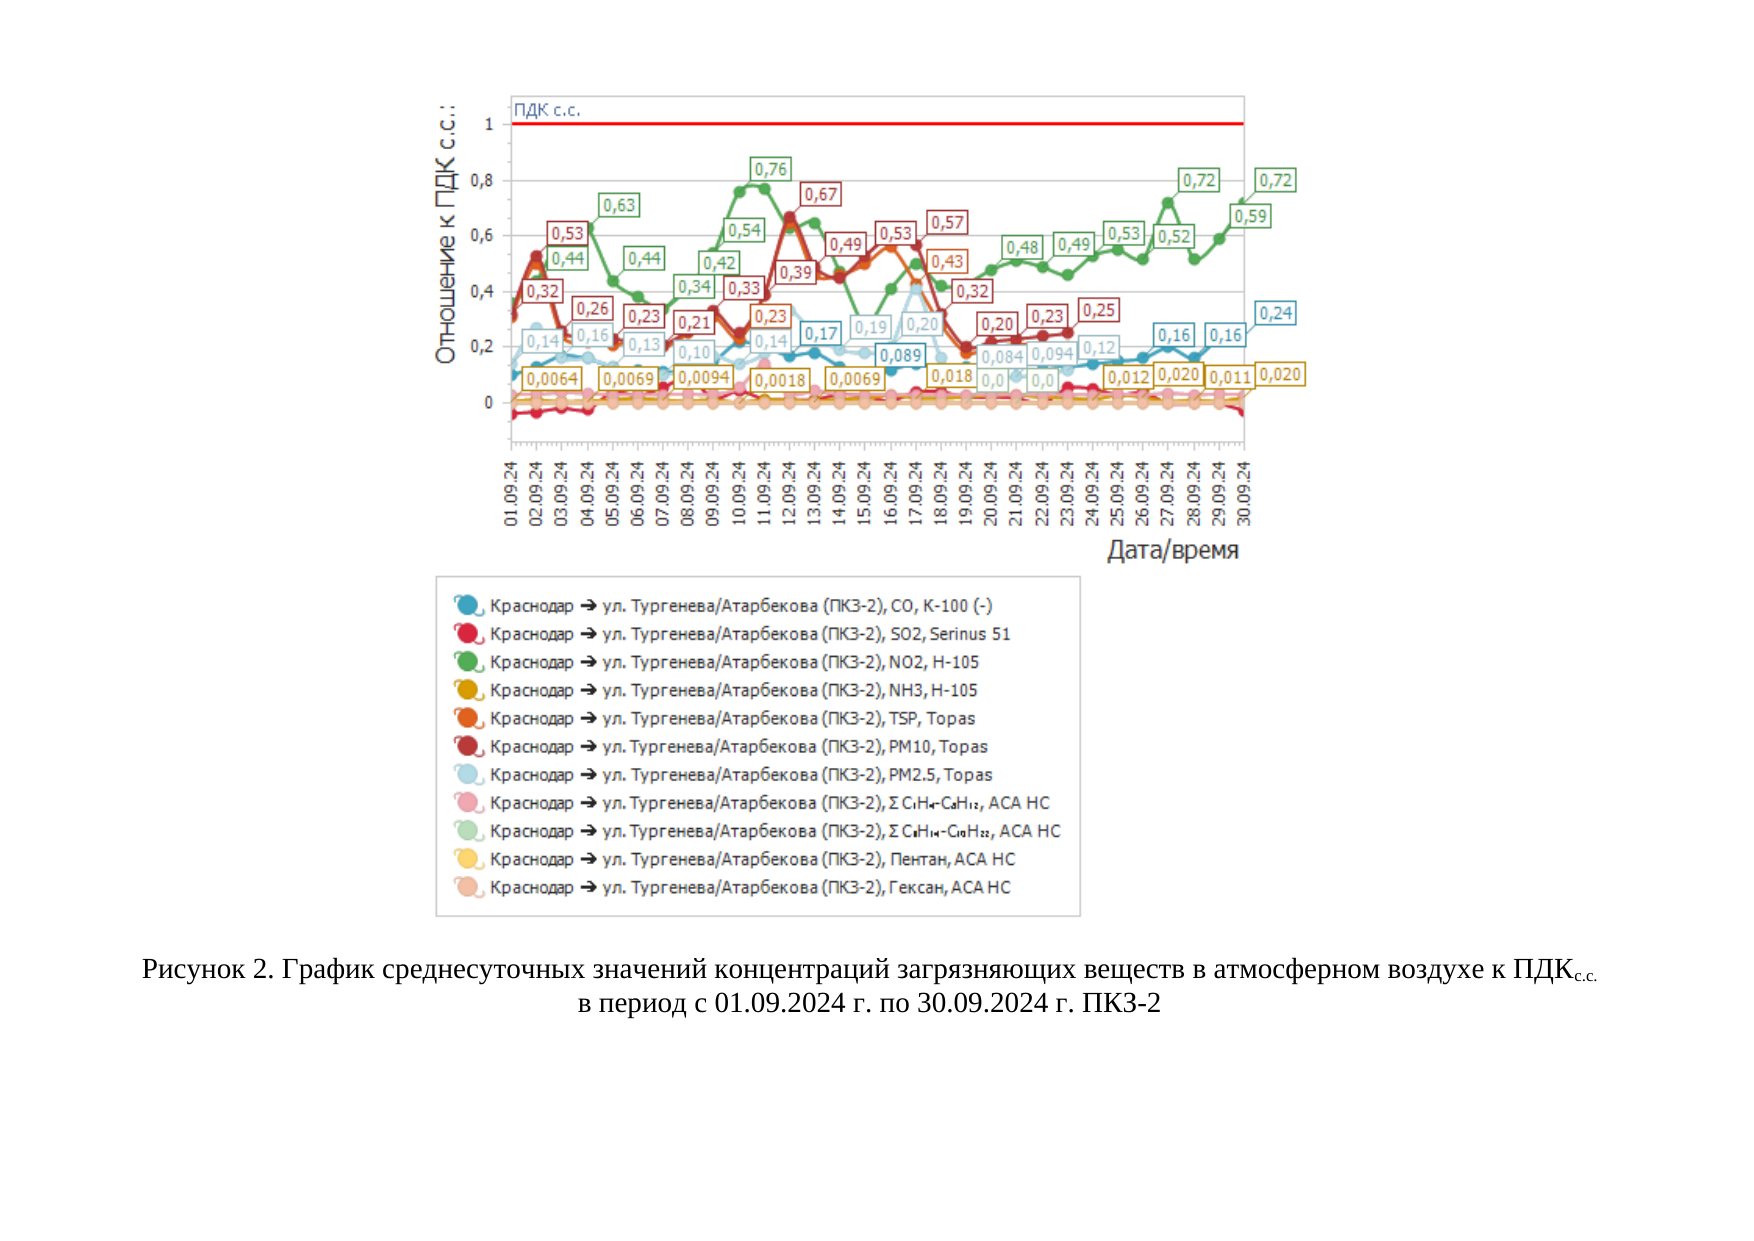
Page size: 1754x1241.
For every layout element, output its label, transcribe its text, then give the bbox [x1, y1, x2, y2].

list Рисунок 2. График среднесуточных значений концентраций загрязняющих веществ в атмосферном воздухе к ПДКс.с. [74, 951, 1665, 985]
picture [428, 88, 1311, 925]
list в период с 01.09.2024 г. по 30.09.2024 г. ПКЗ-2 [74, 985, 1665, 1018]
